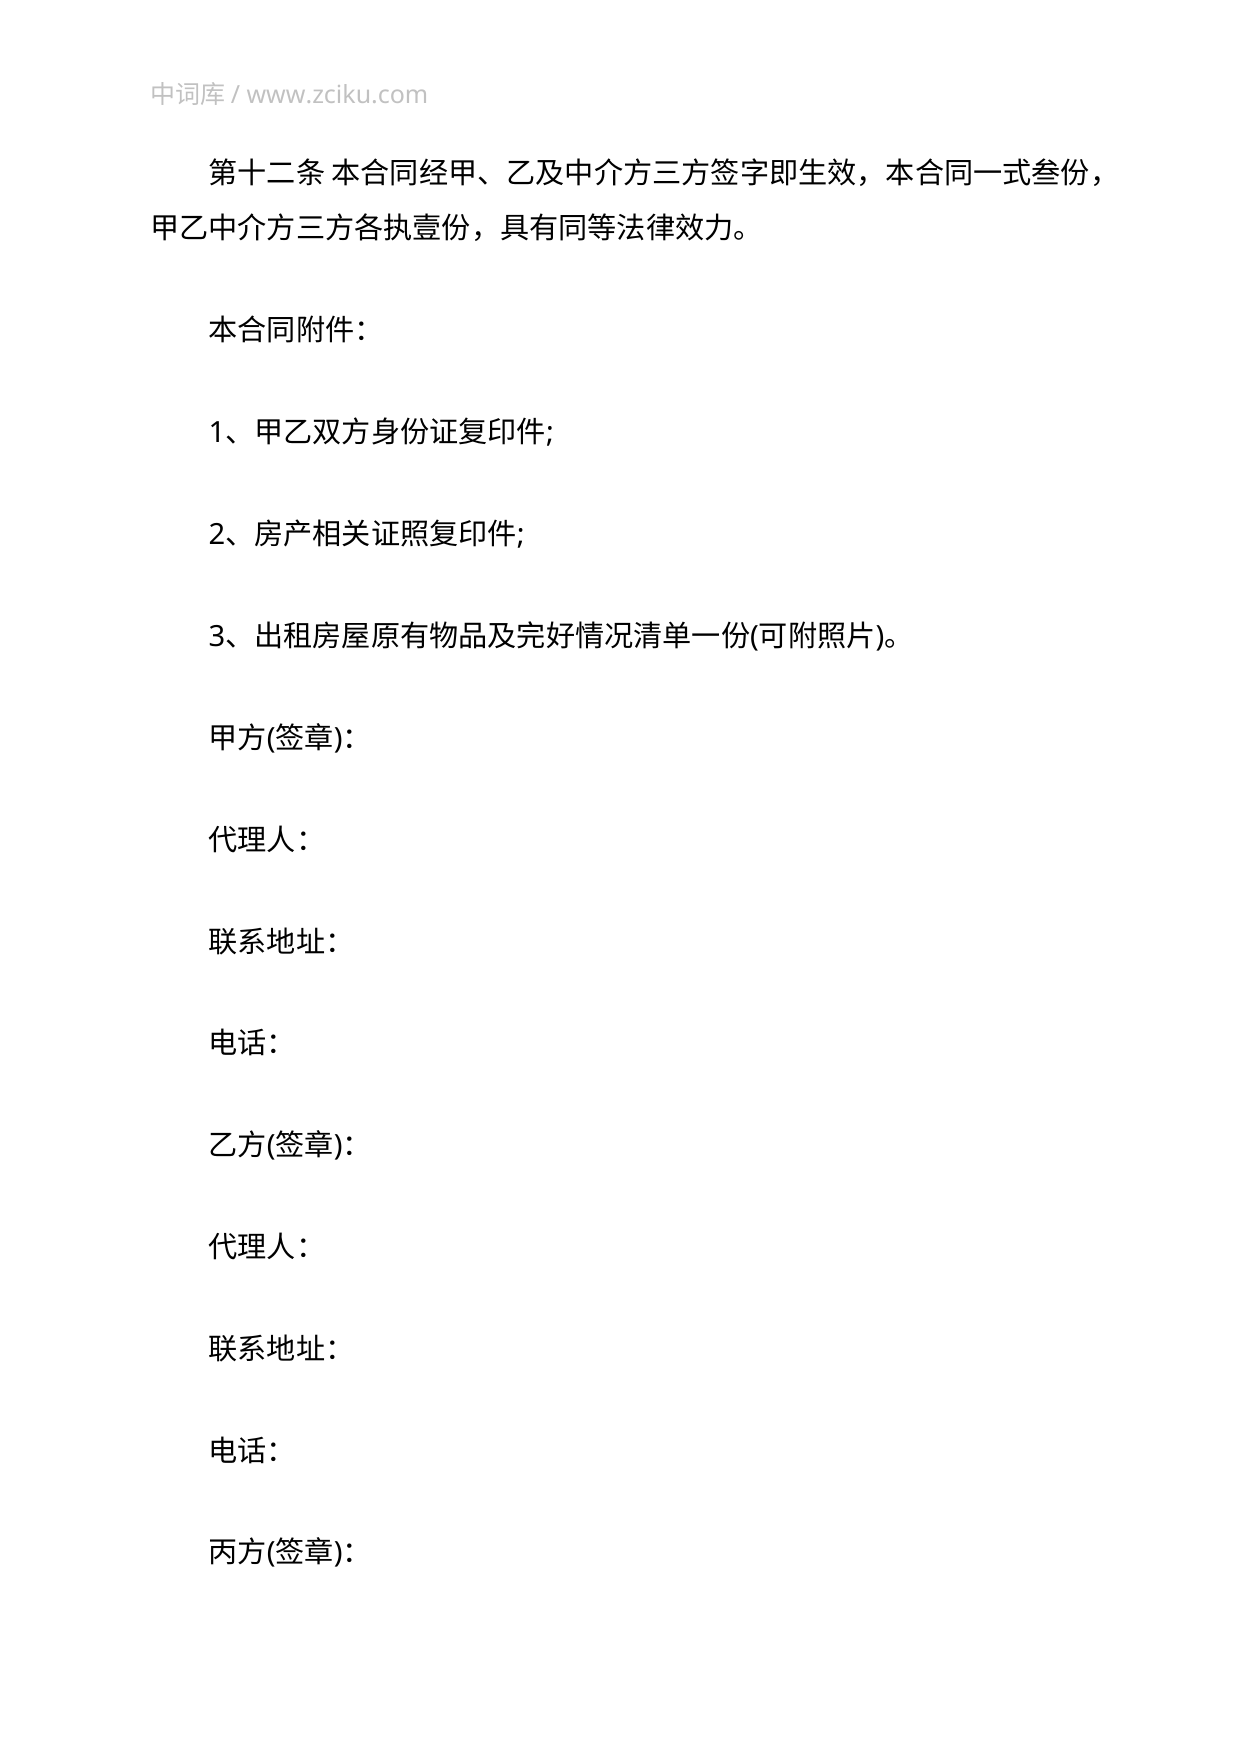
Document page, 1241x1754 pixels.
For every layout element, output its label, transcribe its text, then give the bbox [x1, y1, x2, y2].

text 丙方(签章)： [150, 1529, 1090, 1571]
text 2、房产相关证照复印件; [150, 510, 1090, 553]
text 代理人： [150, 816, 1090, 859]
text 第十二条 本合同经甲、乙及中介方三方签字即生效，本合同一式叁份，甲乙中介方三方各执壹份，具有同等法律效力。 [150, 150, 1090, 247]
text 电话： [150, 1020, 1090, 1062]
text 甲方(签章)： [150, 714, 1090, 757]
text 电话： [150, 1427, 1090, 1469]
text 代理人： [150, 1224, 1090, 1266]
text 3、出租房屋原有物品及完好情况清单一份(可附照片)。 [150, 612, 1090, 655]
text 乙方(签章)： [150, 1122, 1090, 1164]
text 联系地址： [150, 1325, 1090, 1368]
text 联系地址： [150, 918, 1090, 960]
text 1、甲乙双方身份证复印件; [150, 408, 1090, 451]
text 本合同附件： [150, 307, 1090, 349]
